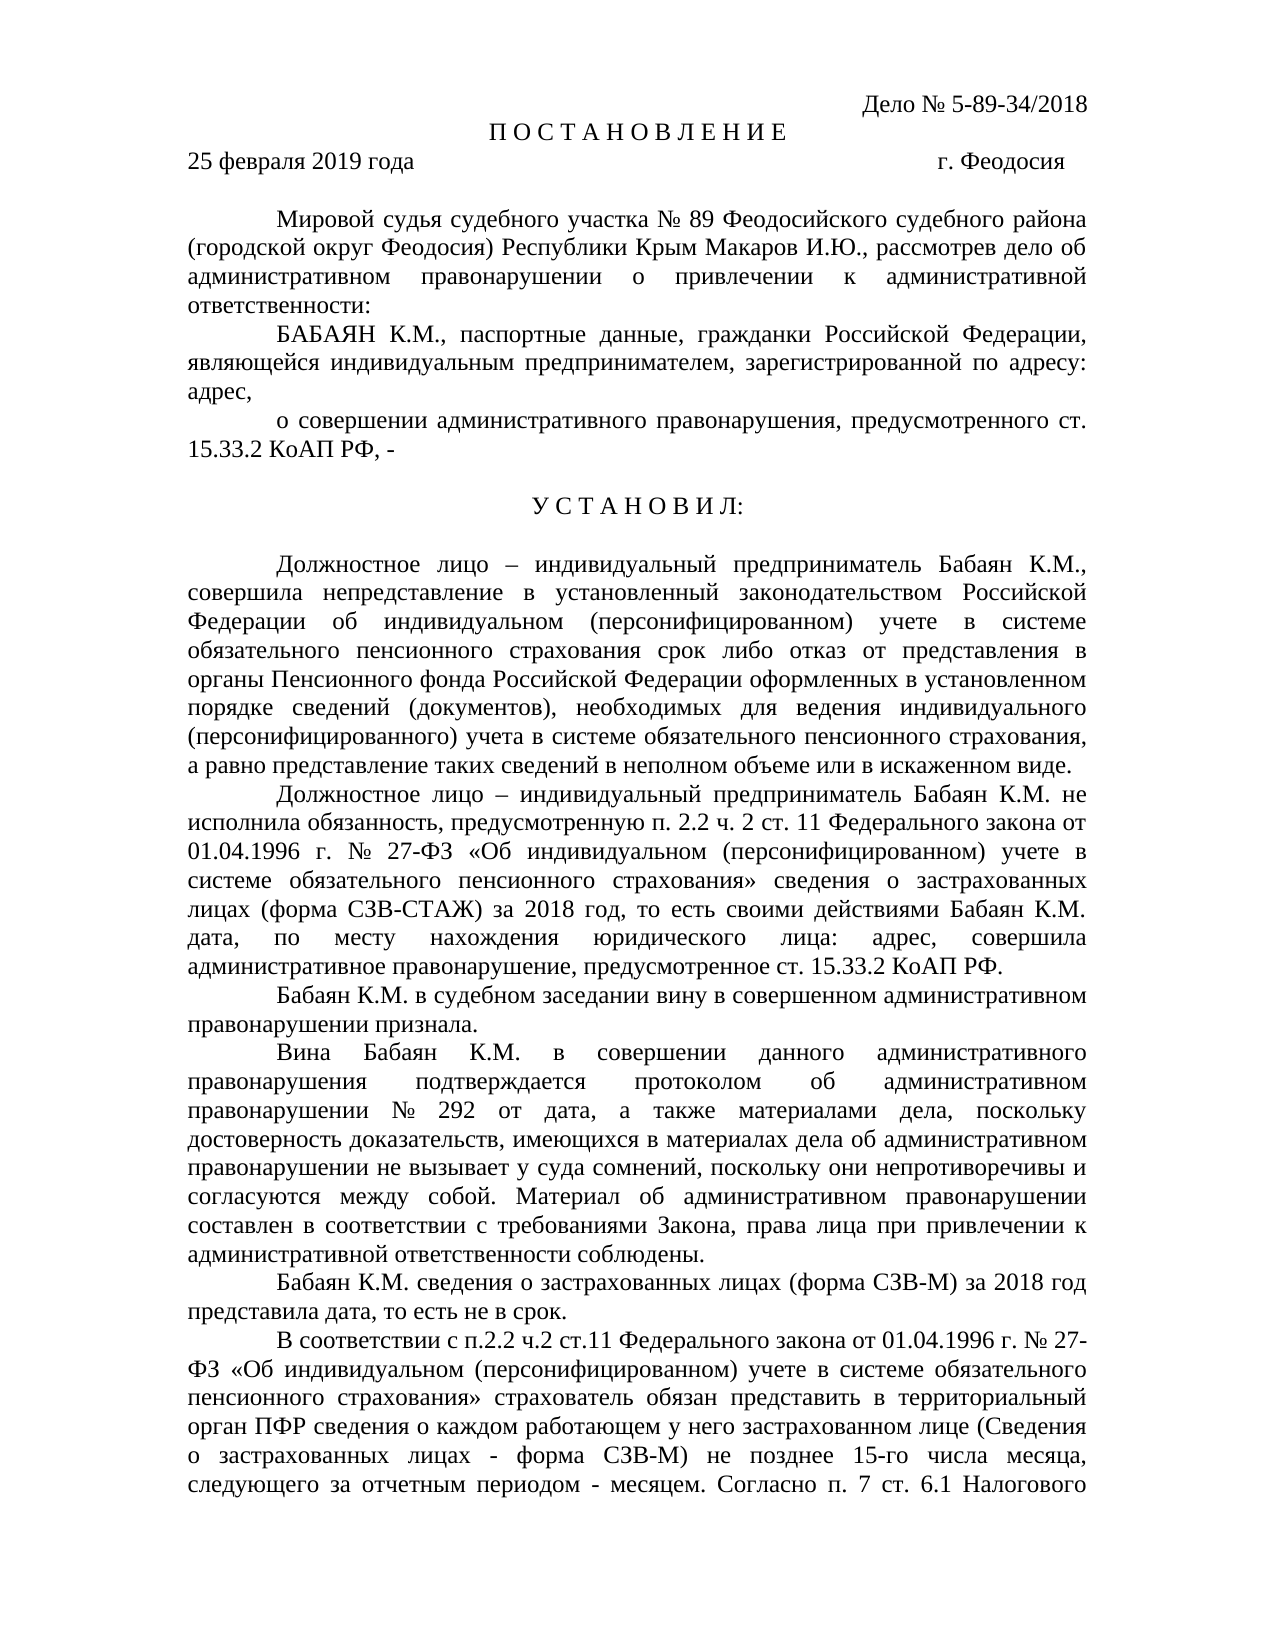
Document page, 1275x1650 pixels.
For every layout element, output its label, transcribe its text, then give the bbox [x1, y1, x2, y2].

text Бабаян К.М. сведения о застрахованных лицах (форма СЗВ-М) за 2018 год представила дата, то есть не в срок. [187, 1267, 1087, 1325]
text о совершении административного правонарушения, предусмотренного ст. 15.33.2 КоАП РФ, - [187, 405, 1087, 462]
text Мировой судья судебного участка № 89 Феодосийского судебного района (городской округ Феодосия) Республики Крым Макаров И.Ю., рассмотрев дело об административном правонарушении о привлечении к административной ответственности: [187, 204, 1087, 319]
text Вина Бабаян К.М. в совершении данного административного правонарушения подтверждается протоколом об административном правонарушении № 292 от дата, а также материалами дела, поскольку достоверность доказательств, имеющихся в материалах дела об административном правонарушении не вызывает у суда сомнений, поскольку они непротиворечивы и согласуются между собой. Материал об административном правонарушении составлен в соответствии с требованиями Закона, права лица при привлечении к административной ответственности соблюдены. [187, 1037, 1087, 1267]
text П О С Т А Н О В Л Е Н И Е [187, 117, 1087, 146]
text Должностное лицо – индивидуальный предприниматель Бабаян К.М. не исполнила обязанность, предусмотренную п. 2.2 ч. 2 ст. 11 Федерального закона от 01.04.1996 г. № 27-ФЗ «Об индивидуальном (персонифицированном) учете в системе обязательного пенсионного страхования» сведения о застрахованных лицах (форма СЗВ-СТАЖ) за 2018 год, то есть своими действиями Бабаян К.М. дата, по месту нахождения юридического лица: адрес, совершила административное правонарушение, предусмотренное ст. 15.33.2 КоАП РФ. [187, 779, 1087, 980]
text Должностное лицо – индивидуальный предприниматель Бабаян К.М., совершила непредставление в установленный законодательством Российской Федерации об индивидуальном (персонифицированном) учете в системе обязательного пенсионного страхования срок либо отказ от представления в органы Пенсионного фонда Российской Федерации оформленных в установленном порядке сведений (документов), необходимых для ведения индивидуального (персонифицированного) учета в системе обязательного пенсионного страхования, а равно представление таких сведений в неполном объеме или в искаженном виде. [187, 549, 1087, 779]
text У С Т А Н О В И Л: [187, 491, 1087, 520]
text 25 февраля 2019 года г. Феодосия [187, 146, 1087, 175]
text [187, 1325, 1087, 1497]
text Дело № 5-89-34/2018 [187, 89, 1087, 117]
text Бабаян К.М. в судебном заседании вину в совершенном административном правонарушении признала. [187, 980, 1087, 1037]
text БАБАЯН К.М., паспортные данные, гражданки Российской Федерации, являющейся индивидуальным предпринимателем, зарегистрированной по адресу: адрес, [187, 319, 1087, 405]
